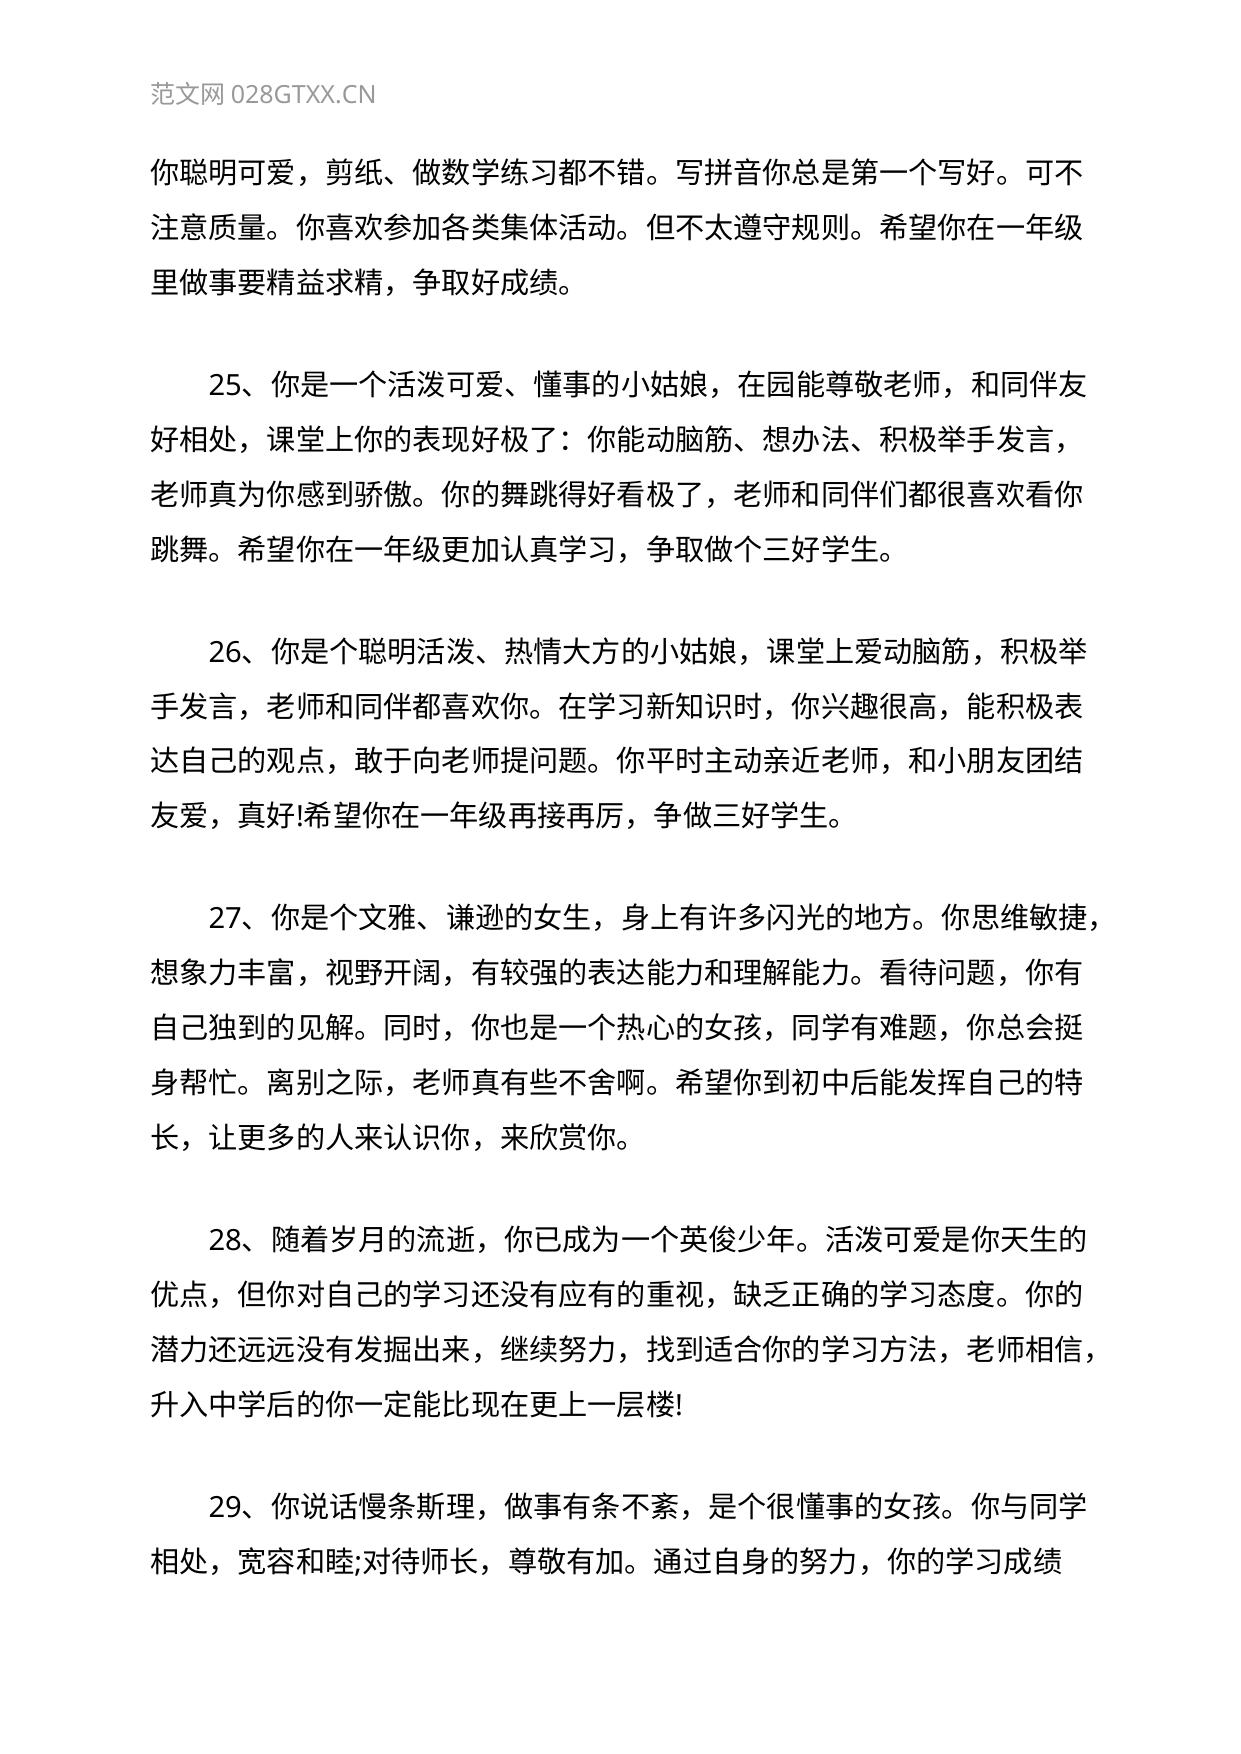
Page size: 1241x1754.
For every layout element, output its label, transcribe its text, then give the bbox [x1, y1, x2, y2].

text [150, 150, 1090, 302]
text 27、你是个文雅、谦逊的女生，身上有许多闪光的地方。你思维敏捷，想象力丰富，视野开阔，有较强的表达能力和理解能力。看待问题，你有自己独到的见解。同时，你也是一个热心的女孩，同学有难题，你总会挺身帮忙。离别之际，老师真有些不舍啊。希望你到初中后能发挥自己的特长，让更多的人来认识你，来欣赏你。 [150, 895, 1090, 1157]
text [150, 1483, 1090, 1581]
text 26、你是个聪明活泼、热情大方的小姑娘，课堂上爱动脑筋，积极举手发言，老师和同伴都喜欢你。在学习新知识时，你兴趣很高，能积极表达自己的观点，敢于向老师提问题。你平时主动亲近老师，和小朋友团结友爱，真好!希望你在一年级再接再厉，争做三好学生。 [150, 628, 1090, 835]
text 25、你是一个活泼可爱、懂事的小姑娘，在园能尊敬老师，和同伴友好相处，课堂上你的表现好极了：你能动脑筋、想办法、积极举手发言，老师真为你感到骄傲。你的舞跳得好看极了，老师和同伴们都很喜欢看你跳舞。希望你在一年级更加认真学习，争取做个三好学生。 [150, 362, 1090, 569]
text 28、随着岁月的流逝，你已成为一个英俊少年。活泼可爱是你天生的优点，但你对自己的学习还没有应有的重视，缺乏正确的学习态度。你的潜力还远远没有发掘出来，继续努力，找到适合你的学习方法，老师相信，升入中学后的你一定能比现在更上一层楼! [150, 1216, 1090, 1423]
